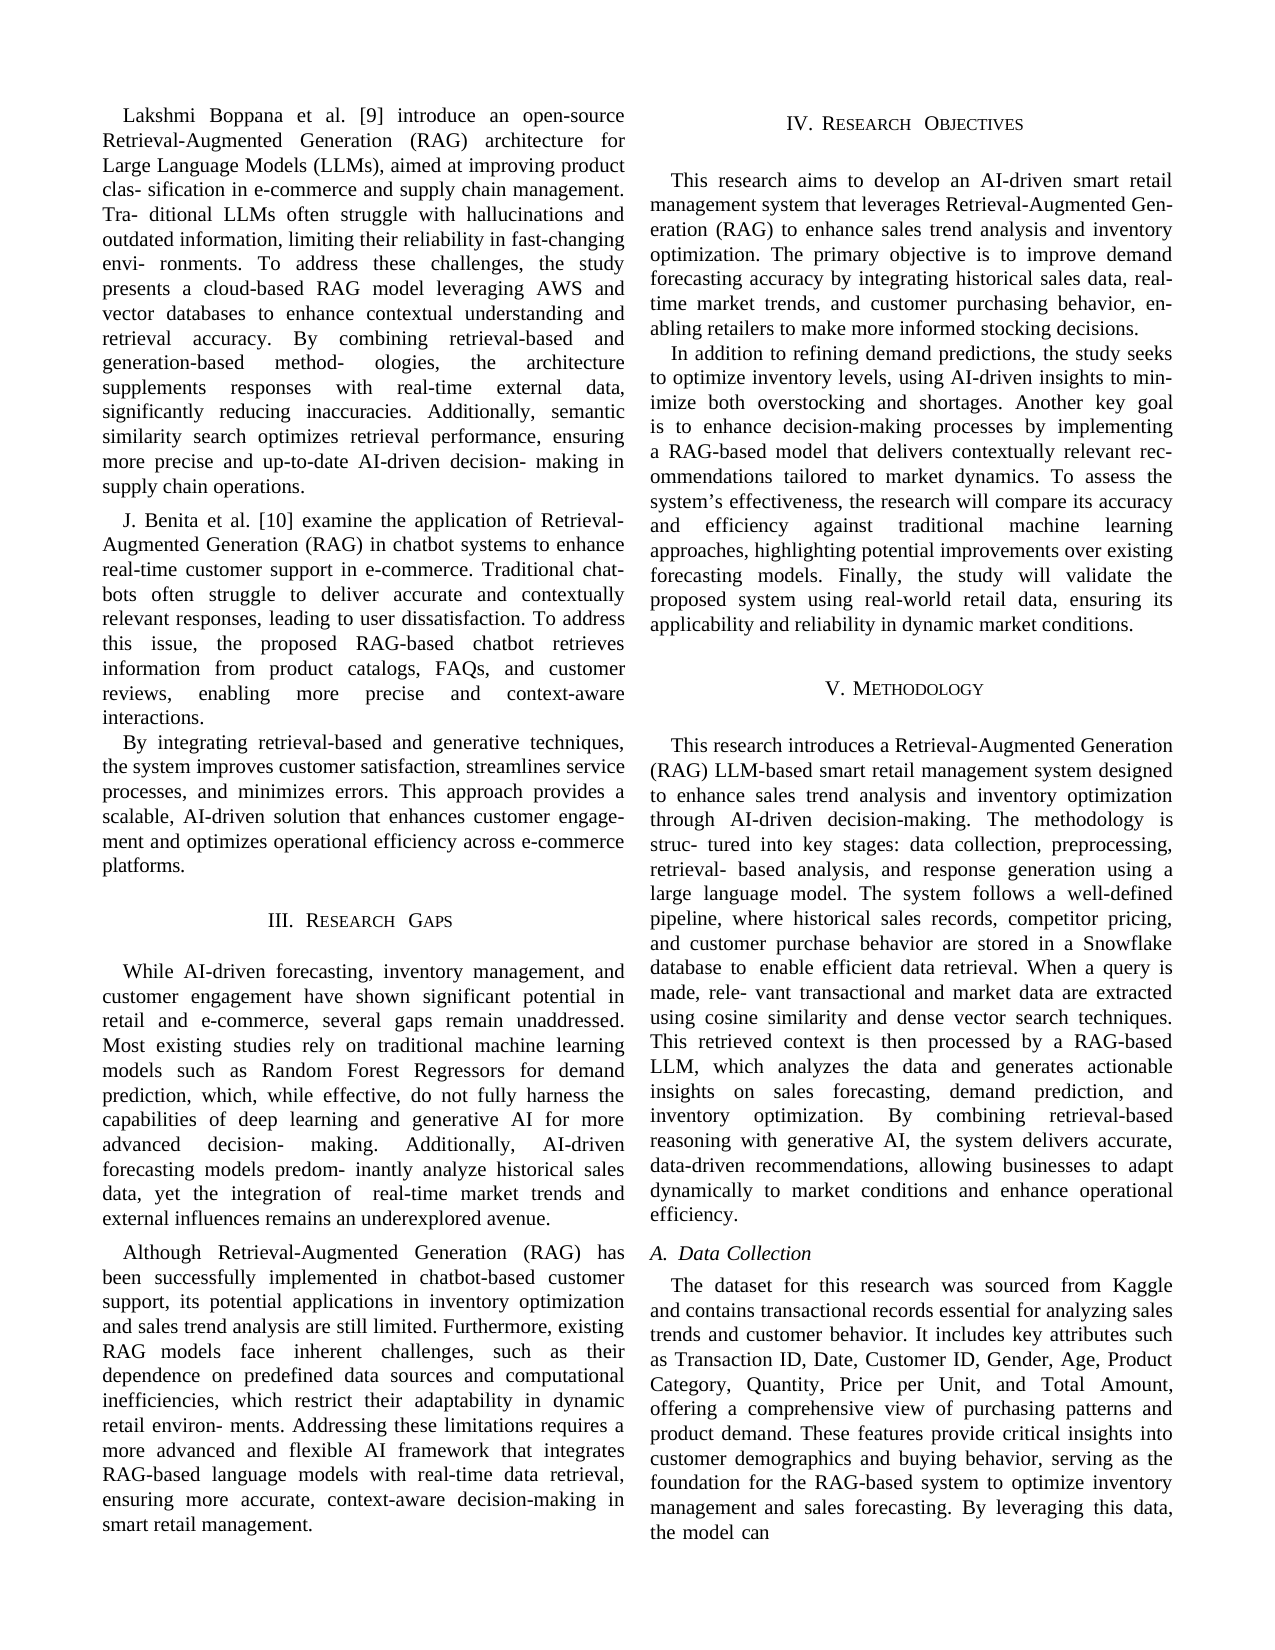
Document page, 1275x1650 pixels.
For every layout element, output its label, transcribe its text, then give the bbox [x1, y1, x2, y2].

list Research Objectives [786, 111, 1200, 135]
text In addition to refining demand predictions, the study seeks to optimize inventory levels, using AI-driven insights to min- imize both overstocking and shortages. Another key goal is to enhance decision-making processes by implementing a RAG-based model that delivers contextually relevant rec- ommendations tailored to market dynamics. To assess the system’s effectiveness, the research will compare its accuracy and efficiency against traditional machine learning approaches, highlighting potential improvements over existing forecasting models. Finally, the study will validate the proposed system using real-world retail data, ensuring its applicability and reliability in dynamic market conditions. [650, 340, 1173, 636]
text Lakshmi Boppana et al. [9] introduce an open-source Retrieval-Augmented Generation (RAG) architecture for Large Language Models (LLMs), aimed at improving product clas- sification in e-commerce and supply chain management. Tra- ditional LLMs often struggle with hallucinations and outdated information, limiting their reliability in fast-changing envi- ronments. To address these challenges, the study presents a cloud-based RAG model leveraging AWS and vector databases to enhance contextual understanding and retrieval accuracy. By combining retrieval-based and generation-based method- ologies, the architecture supplements responses with real-time external data, significantly reducing inaccuracies. Additionally, semantic similarity search optimizes retrieval performance, ensuring more precise and up-to-date AI-driven decision- making in supply chain operations. [102, 103, 625, 498]
list Research Gaps [268, 908, 625, 932]
text This research introduces a Retrieval-Augmented Generation (RAG) LLM-based smart retail management system designed to enhance sales trend analysis and inventory optimization through AI-driven decision-making. The methodology is struc- tured into key stages: data collection, preprocessing, retrieval- based analysis, and response generation using a large language model. The system follows a well-defined pipeline, where historical sales records, competitor pricing, and customer purchase behavior are stored in a Snowflake database to enable efficient data retrieval. When a query is made, rele- vant transactional and market data are extracted using cosine similarity and dense vector search techniques. This retrieved context is then processed by a RAG-based LLM, which analyzes the data and generates actionable insights on sales forecasting, demand prediction, and inventory optimization. By combining retrieval-based reasoning with generative AI, the system delivers accurate, data-driven recommendations, allowing businesses to adapt dynamically to market conditions and enhance operational efficiency. [650, 733, 1173, 1226]
text J. Benita et al. [10] examine the application of Retrieval- Augmented Generation (RAG) in chatbot systems to enhance real-time customer support in e-commerce. Traditional chat- bots often struggle to deliver accurate and contextually relevant responses, leading to user dissatisfaction. To address this issue, the proposed RAG-based chatbot retrieves information from product catalogs, FAQs, and customer reviews, enabling more precise and context-aware interactions. [102, 508, 625, 729]
text This research aims to develop an AI-driven smart retail management system that leverages Retrieval-Augmented Gen- eration (RAG) to enhance sales trend analysis and inventory optimization. The primary objective is to improve demand forecasting accuracy by integrating historical sales data, real- time market trends, and customer purchasing behavior, en- abling retailers to make more informed stocking decisions. [650, 168, 1173, 340]
text Although Retrieval-Augmented Generation (RAG) has been successfully implemented in chatbot-based customer support, its potential applications in inventory optimization and sales trend analysis are still limited. Furthermore, existing RAG models face inherent challenges, such as their dependence on predefined data sources and computational inefficiencies, which restrict their adaptability in dynamic retail environ- ments. Addressing these limitations requires a more advanced and flexible AI framework that integrates RAG-based language models with real-time data retrieval, ensuring more accurate, context-aware decision-making in smart retail management. [102, 1240, 625, 1536]
text While AI-driven forecasting, inventory management, and customer engagement have shown significant potential in retail and e-commerce, several gaps remain unaddressed. Most existing studies rely on traditional machine learning models such as Random Forest Regressors for demand prediction, which, while effective, do not fully harness the capabilities of deep learning and generative AI for more advanced decision- making. Additionally, AI-driven forecasting models predom- inantly analyze historical sales data, yet the integration of real-time market trends and external influences remains an underexplored avenue. [102, 959, 625, 1230]
list Methodology [825, 676, 1200, 700]
text The dataset for this research was sourced from Kaggle and contains transactional records essential for analyzing sales trends and customer behavior. It includes key attributes such as Transaction ID, Date, Customer ID, Gender, Age, Product Category, Quantity, Price per Unit, and Total Amount, offering a comprehensive view of purchasing patterns and product demand. These features provide critical insights into customer demographics and buying behavior, serving as the foundation for the RAG-based system to optimize inventory management and sales forecasting. By leveraging this data, the model can [650, 1273, 1173, 1544]
text By integrating retrieval-based and generative techniques, the system improves customer satisfaction, streamlines service processes, and minimizes errors. This approach provides a scalable, AI-driven solution that enhances customer engage- ment and optimizes operational efficiency across e-commerce platforms. [102, 730, 625, 877]
list Data Collection [650, 1241, 1200, 1265]
